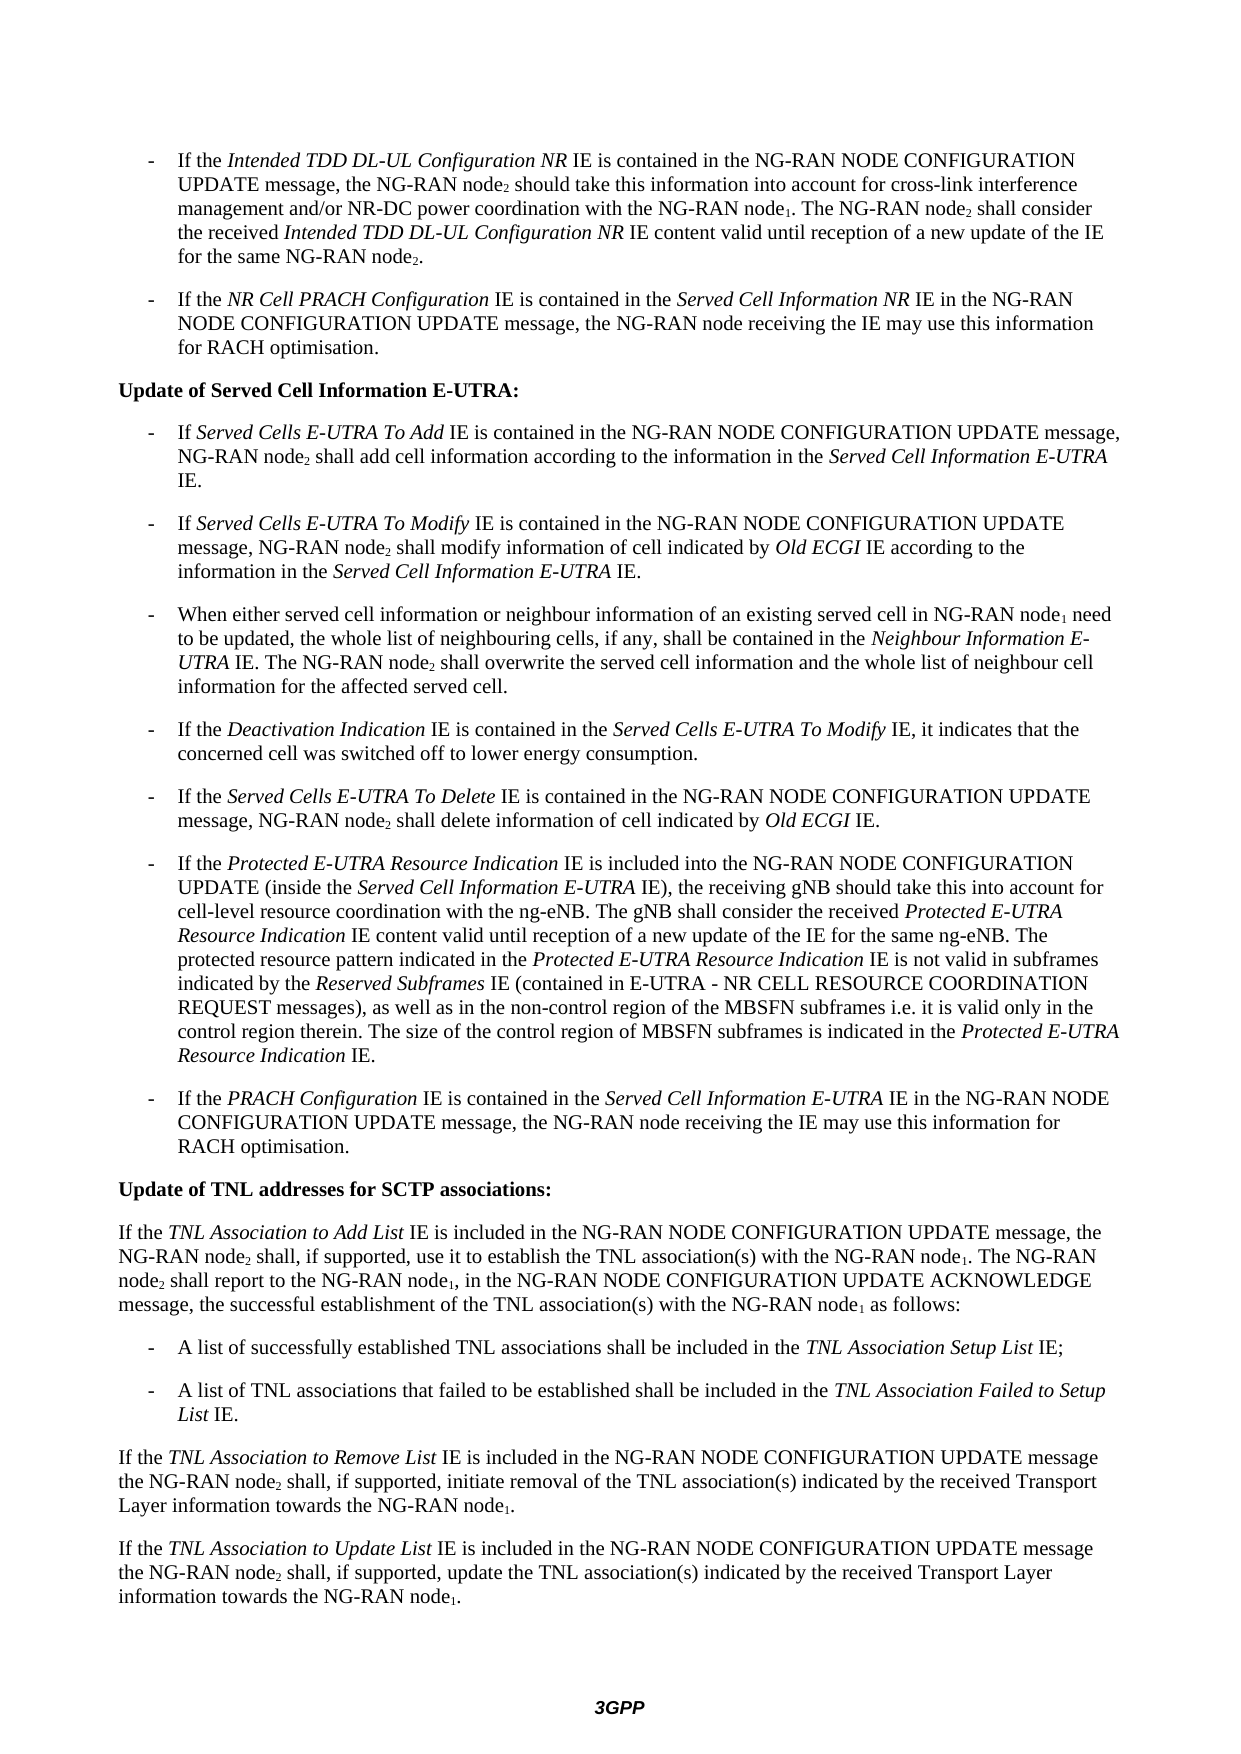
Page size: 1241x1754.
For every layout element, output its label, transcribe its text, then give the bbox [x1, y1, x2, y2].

text - If the Protected E-UTRA Resource Indication IE is included into the NG-RAN NODE CONFIGURATION UPDATE (inside the Served Cell Information E-UTRA IE), the receiving gNB should take this into account for cell-level resource coordination with the ng-eNB. The gNB shall consider the received Protected E-UTRA Resource Indication IE content valid until reception of a new update of the IE for the same ng-eNB. The protected resource pattern indicated in the Protected E-UTRA Resource Indication IE is not valid in subframes indicated by the Reserved Subframes IE (contained in E-UTRA - NR CELL RESOURCE COORDINATION REQUEST messages), as well as in the non-control region of the MBSFN subframes i.e. it is valid only in the control region therein. The size of the control region of MBSFN subframes is indicated in the Protected E-UTRA Resource Indication IE. [148, 851, 1122, 1067]
text If the TNL Association to Update List IE is included in the NG-RAN NODE CONFIGURATION UPDATE message the NG-RAN node2 shall, if supported, update the TNL association(s) indicated by the received Transport Layer information towards the NG-RAN node1. [118, 1536, 1122, 1608]
text - If the Intended TDD DL-UL Configuration NR IE is contained in the NG-RAN NODE CONFIGURATION UPDATE message, the NG-RAN node2 should take this information into account for cross-link interference management and/or NR-DC power coordination with the NG-RAN node1. The NG-RAN node2 shall consider the received Intended TDD DL-UL Configuration NR IE content valid until reception of a new update of the IE for the same NG-RAN node2. [148, 147, 1122, 268]
text - If Served Cells E-UTRA To Add IE is contained in the NG-RAN NODE CONFIGURATION UPDATE message, NG-RAN node2 shall add cell information according to the information in the Served Cell Information E-UTRA IE. [148, 420, 1122, 492]
text - If the NR Cell PRACH Configuration IE is contained in the Served Cell Information NR IE in the NG-RAN NODE CONFIGURATION UPDATE message, the NG-RAN node receiving the IE may use this information for RACH optimisation. [148, 287, 1122, 359]
text If the TNL Association to Add List IE is included in the NG-RAN NODE CONFIGURATION UPDATE message, the NG-RAN node2 shall, if supported, use it to establish the TNL association(s) with the NG-RAN node1. The NG-RAN node2 shall report to the NG-RAN node1, in the NG-RAN NODE CONFIGURATION UPDATE ACKNOWLEDGE message, the successful establishment of the TNL association(s) with the NG-RAN node1 as follows: [118, 1220, 1122, 1316]
text - If the Served Cells E-UTRA To Delete IE is contained in the NG-RAN NODE CONFIGURATION UPDATE message, NG-RAN node2 shall delete information of cell indicated by Old ECGI IE. [148, 784, 1122, 832]
text - A list of successfully established TNL associations shall be included in the TNL Association Setup List IE; [148, 1335, 1122, 1359]
text If the TNL Association to Remove List IE is included in the NG-RAN NODE CONFIGURATION UPDATE message the NG-RAN node2 shall, if supported, initiate removal of the TNL association(s) indicated by the received Transport Layer information towards the NG-RAN node1. [118, 1445, 1122, 1517]
text - A list of TNL associations that failed to be established shall be included in the TNL Association Failed to Setup List IE. [148, 1378, 1122, 1426]
text - If the Deactivation Indication IE is contained in the Served Cells E-UTRA To Modify IE, it indicates that the concerned cell was switched off to lower energy consumption. [148, 717, 1122, 765]
text - If Served Cells E-UTRA To Modify IE is contained in the NG-RAN NODE CONFIGURATION UPDATE message, NG-RAN node2 shall modify information of cell indicated by Old ECGI IE according to the information in the Served Cell Information E-UTRA IE. [148, 511, 1122, 583]
text - When either served cell information or neighbour information of an existing served cell in NG-RAN node1 need to be updated, the whole list of neighbouring cells, if any, shall be contained in the Neighbour Information E-UTRA IE. The NG-RAN node2 shall overwrite the served cell information and the whole list of neighbour cell information for the affected served cell. [148, 602, 1122, 698]
text Update of TNL addresses for SCTP associations: [118, 1177, 1122, 1201]
text Update of Served Cell Information E-UTRA: [118, 377, 1122, 402]
text - If the PRACH Configuration IE is contained in the Served Cell Information E-UTRA IE in the NG-RAN NODE CONFIGURATION UPDATE message, the NG-RAN node receiving the IE may use this information for RACH optimisation. [148, 1086, 1122, 1158]
